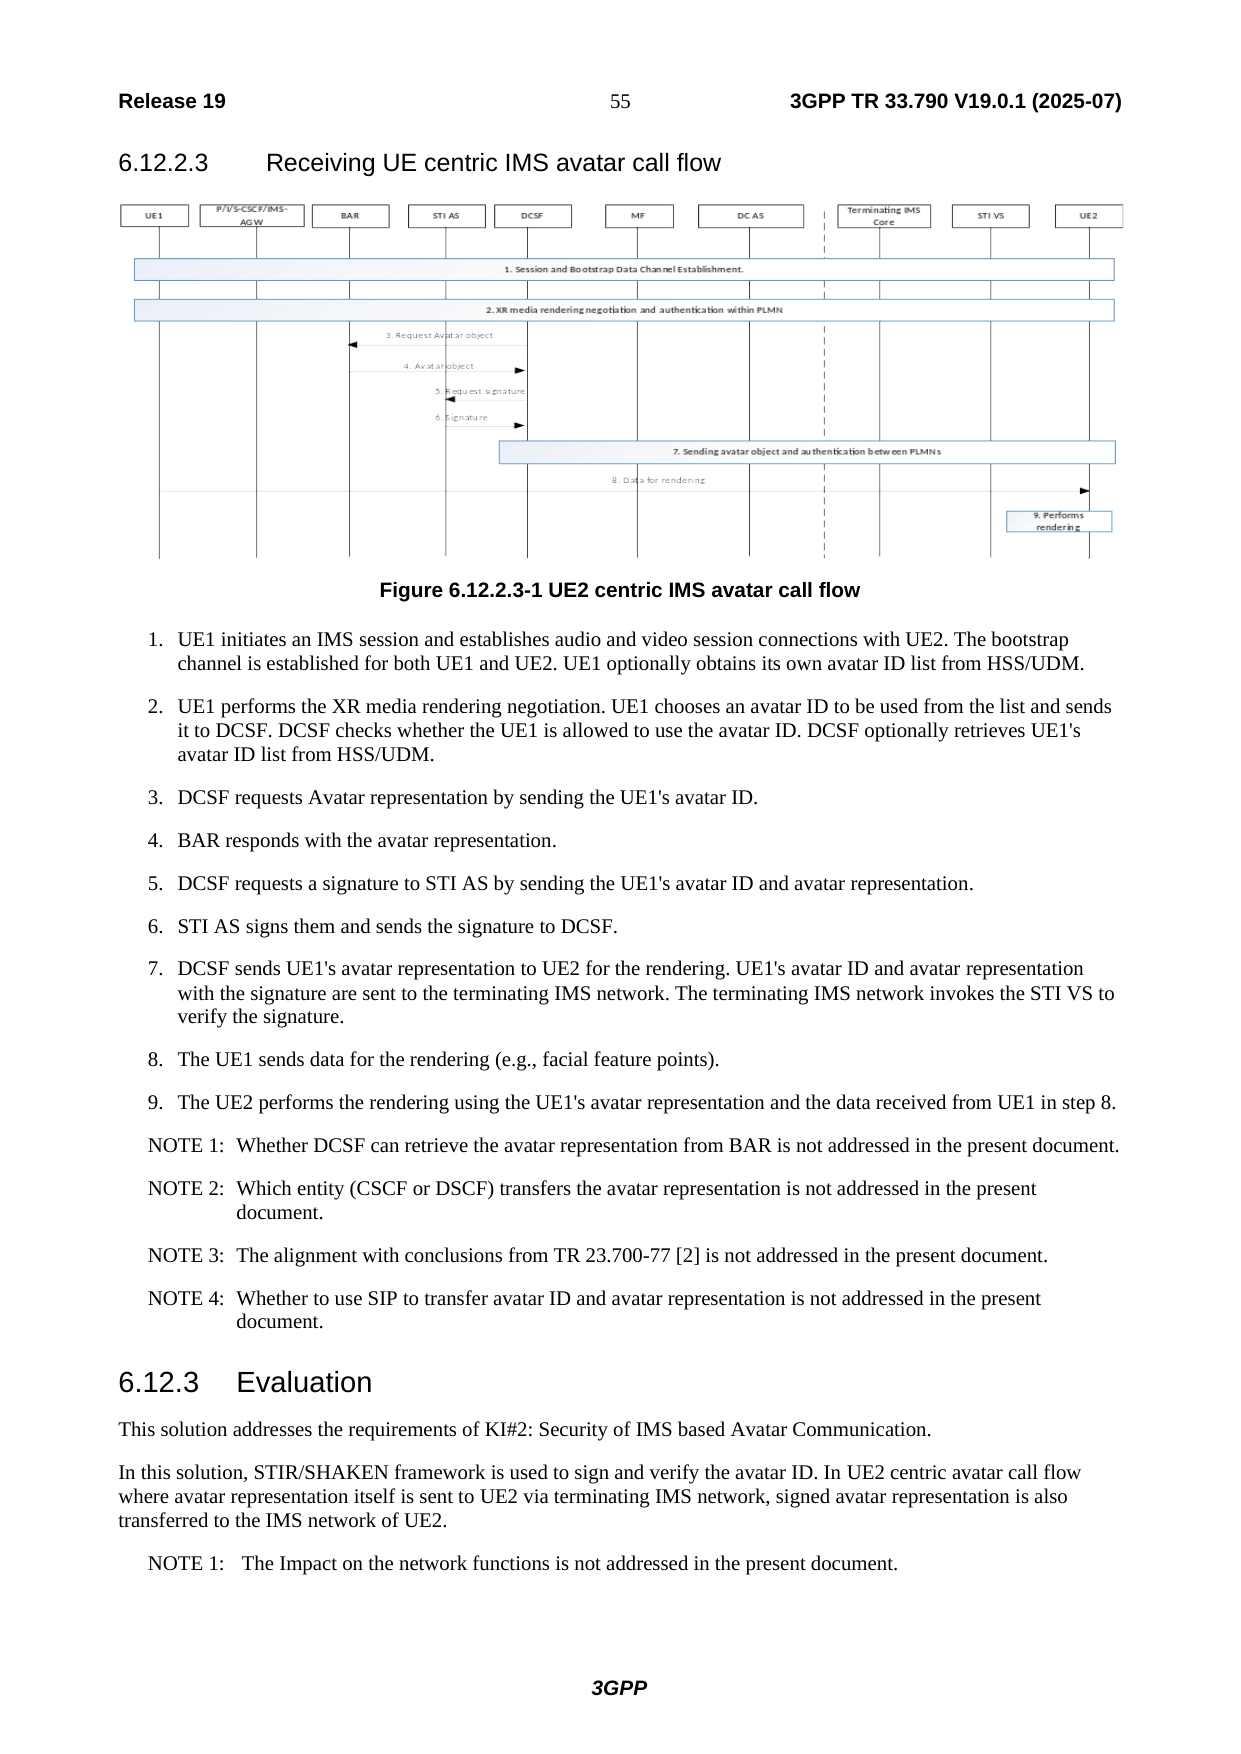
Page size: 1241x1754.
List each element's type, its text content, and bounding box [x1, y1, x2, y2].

text 3. DCSF requests Avatar representation by sending the UE1's avatar ID. [148, 785, 1122, 809]
text 4. BAR responds with the avatar representation. [148, 828, 1122, 852]
text 1. UE1 initiates an IMS session and establishes audio and video session connections with UE2. The bootstrap channel is established for both UE1 and UE2. UE1 optionally obtains its own avatar ID list from HSS/UDM. [148, 627, 1122, 675]
text Figure 6.12.2.3-1 UE2 centric IMS avatar call flow [118, 578, 1122, 602]
text 7. DCSF sends UE1's avatar representation to UE2 for the rendering. UE1's avatar ID and avatar representation with the signature are sent to the terminating IMS network. The terminating IMS network invokes the STI VS to verify the signature. [148, 956, 1122, 1028]
text In this solution, STIR/SHAKEN framework is used to sign and verify the avatar ID. In UE2 centric avatar call flow where avatar representation itself is sent to UE2 via terminating IMS network, signed avatar representation is also transferred to the IMS network of UE2. [118, 1460, 1122, 1532]
text 6. STI AS signs them and sends the signature to DCSF. [148, 913, 1122, 938]
subtitle 6.12.2.3 Receiving UE centric IMS avatar call flow [118, 147, 1122, 176]
text NOTE 1: The Impact on the network functions is not addressed in the present document. [148, 1551, 1122, 1575]
text 5. DCSF requests a signature to STI AS by sending the UE1's avatar ID and avatar representation. [148, 871, 1122, 895]
subtitle 6.12.3 Evaluation [118, 1365, 1122, 1398]
text NOTE 3: The alignment with conclusions from TR 23.700-77 [2] is not addressed in the present document. [148, 1243, 1122, 1267]
text 8. The UE1 sends data for the rendering (e.g., facial feature points). [148, 1047, 1122, 1071]
text NOTE 2: Which entity (CSCF or DSCF) transfers the avatar representation is not addressed in the present document. [148, 1176, 1122, 1224]
text NOTE 1: Whether DCSF can retrieve the avatar representation from BAR is not addressed in the present document. [148, 1133, 1122, 1157]
text 9. The UE2 performs the rendering using the UE1's avatar representation and the data received from UE1 in step 8. [148, 1090, 1122, 1114]
text This solution addresses the requirements of KI#2: Security of IMS based Avatar Communication. [118, 1417, 1122, 1441]
text NOTE 4: Whether to use SIP to transfer avatar ID and avatar representation is not addressed in the present document. [148, 1285, 1122, 1333]
text 2. UE1 performs the XR media rendering negotiation. UE1 chooses an avatar ID to be used from the list and sends it to DCSF. DCSF checks whether the UE1 is allowed to use the avatar ID. DCSF optionally retrieves UE1's avatar ID list from HSS/UDM. [148, 694, 1122, 766]
